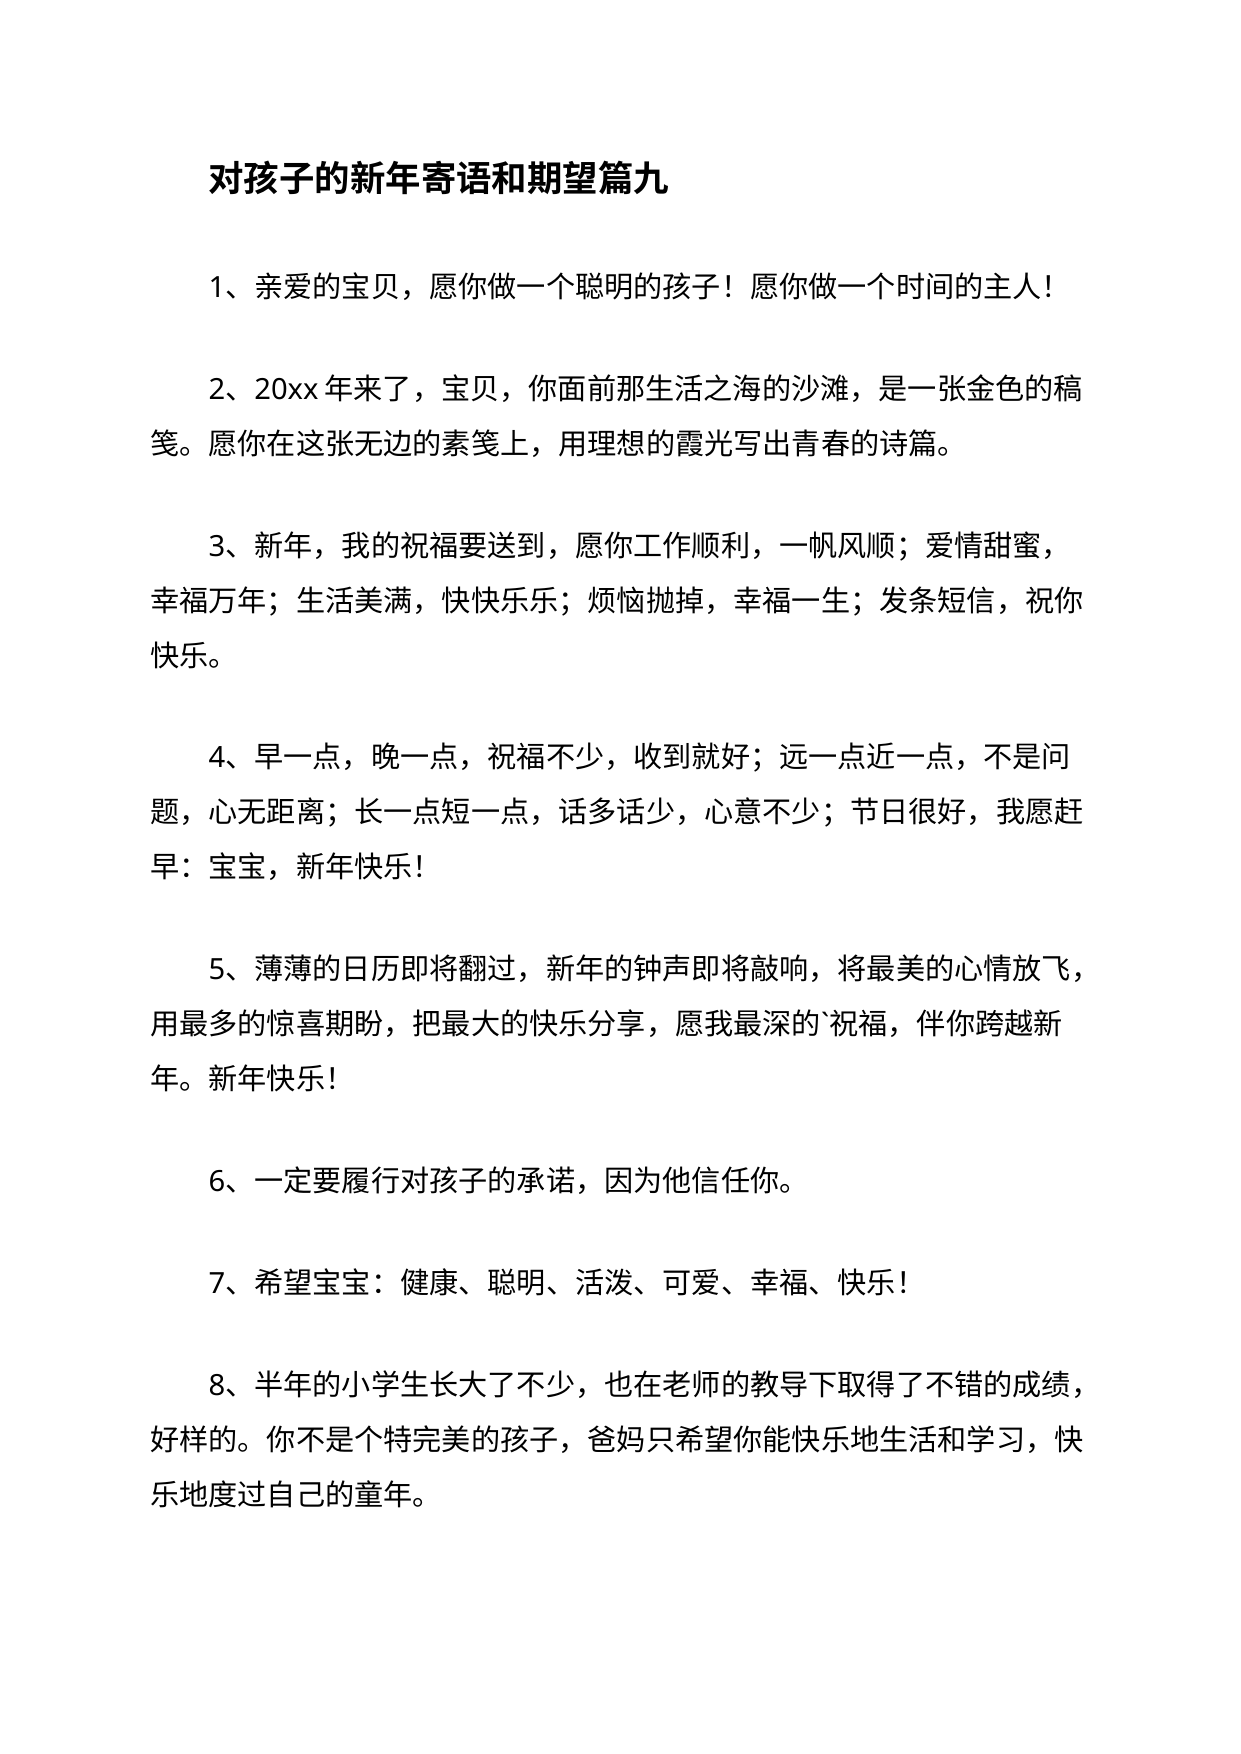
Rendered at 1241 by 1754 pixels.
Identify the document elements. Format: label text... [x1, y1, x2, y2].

text 4、早一点，晚一点，祝福不少，收到就好；远一点近一点，不是问题，心无距离；长一点短一点，话多话少，心意不少；节日很好，我愿赶早：宝宝，新年快乐！ [150, 734, 1090, 886]
text 1、亲爱的宝贝，愿你做一个聪明的孩子！愿你做一个时间的主人！ [150, 263, 1090, 306]
text 6、一定要履行对孩子的承诺，因为他信任你。 [150, 1157, 1090, 1200]
text 8、半年的小学生长大了不少，也在老师的教导下取得了不错的成绩，好样的。你不是个特完美的孩子，爸妈只希望你能快乐地生活和学习，快乐地度过自己的童年。 [150, 1361, 1090, 1513]
text 对孩子的新年寄语和期望篇九 [150, 150, 1090, 201]
text 5、薄薄的日历即将翻过，新年的钟声即将敲响，将最美的心情放飞，用最多的惊喜期盼，把最大的快乐分享，愿我最深的`祝福，伴你跨越新年。新年快乐！ [150, 946, 1090, 1098]
text 2、20xx年来了，宝贝，你面前那生活之海的沙滩，是一张金色的稿笺。愿你在这张无边的素笺上，用理想的霞光写出青春的诗篇。 [150, 365, 1090, 463]
text 7、希望宝宝：健康、聪明、活泼、可爱、幸福、快乐！ [150, 1259, 1090, 1302]
text 3、新年，我的祝福要送到，愿你工作顺利，一帆风顺；爱情甜蜜，幸福万年；生活美满，快快乐乐；烦恼抛掉，幸福一生；发条短信，祝你快乐。 [150, 522, 1090, 674]
